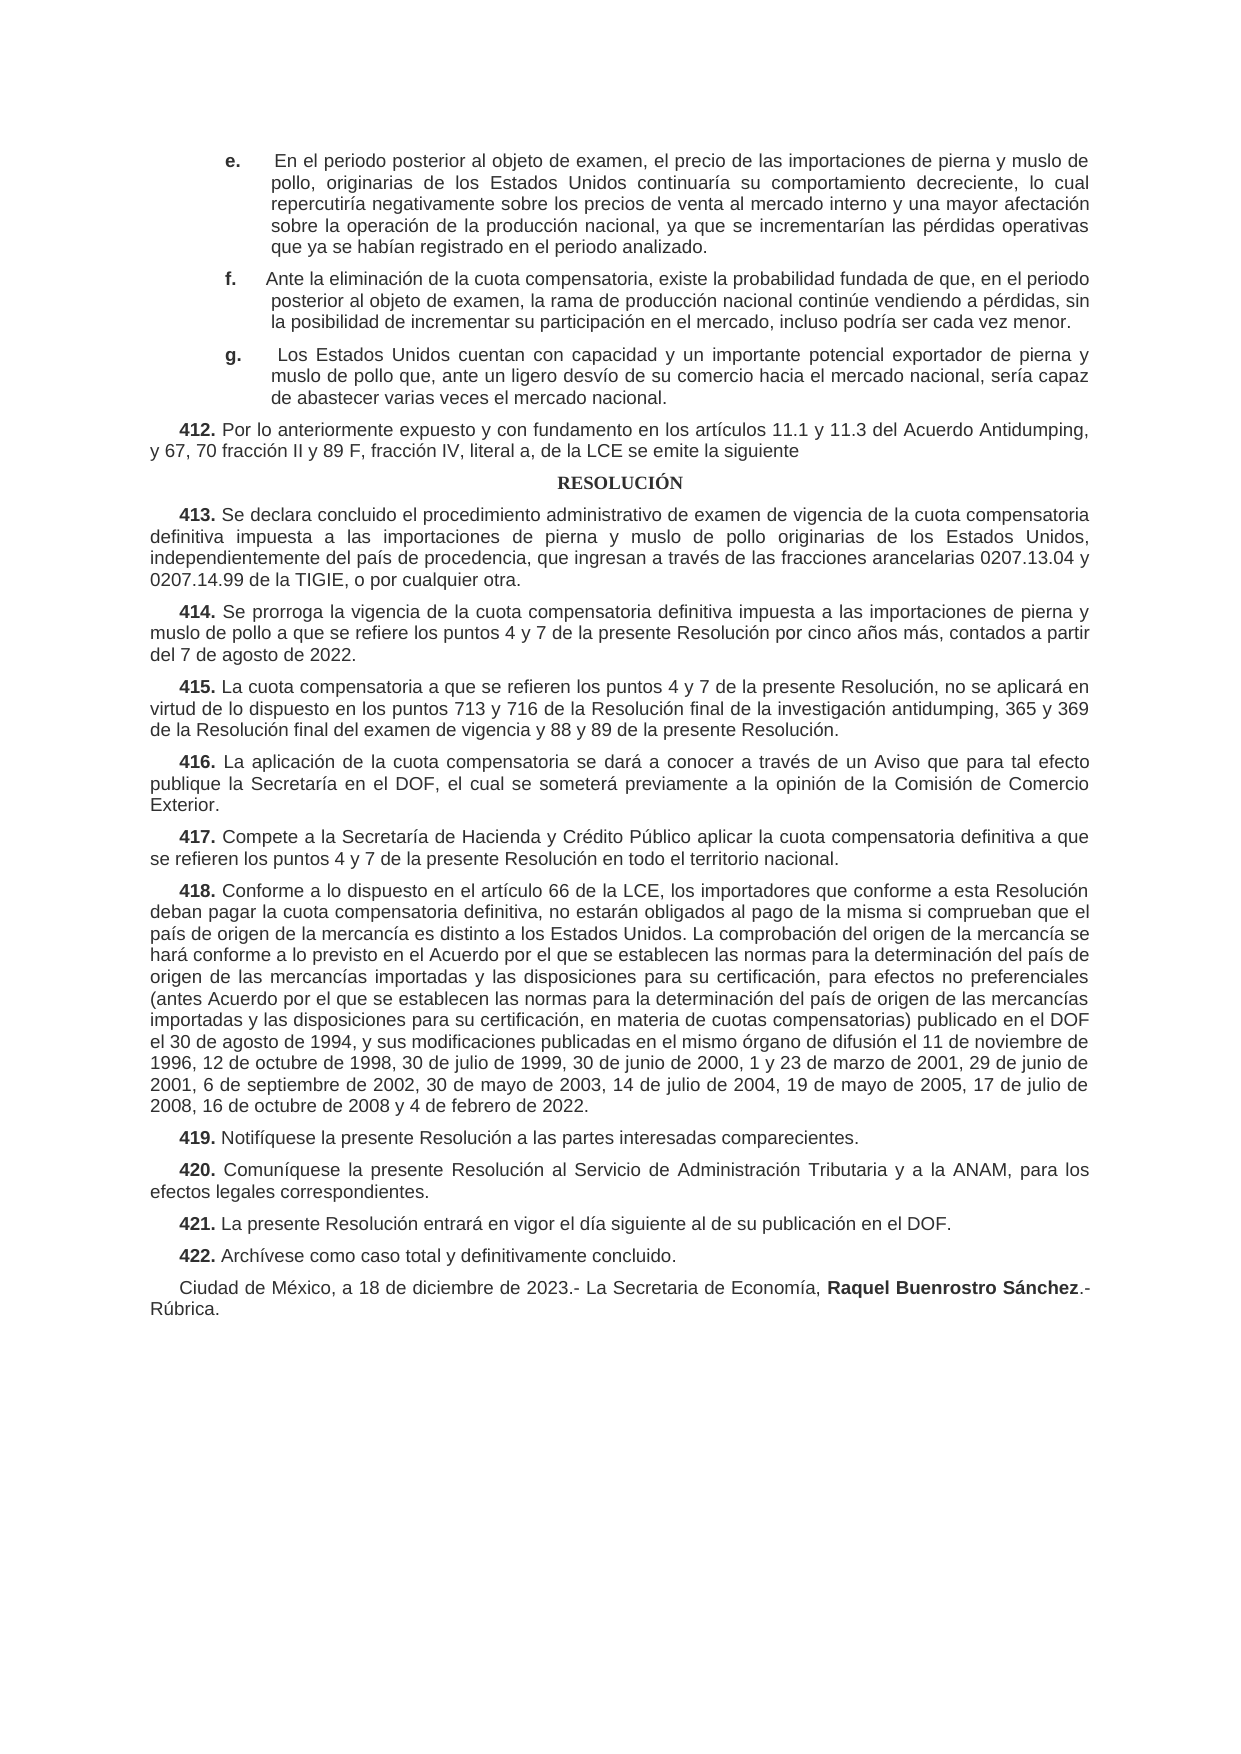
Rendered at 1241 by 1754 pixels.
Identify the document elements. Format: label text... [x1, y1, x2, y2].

text 420. Comuníquese la presente Resolución al Servicio de Administración Tributaria y a la ANAM, para los efectos legales correspondientes. [150, 1159, 1090, 1202]
text 417. Compete a la Secretaría de Hacienda y Crédito Público aplicar la cuota compensatoria definitiva a que se refieren los puntos 4 y 7 de la presente Resolución en todo el territorio nacional. [150, 826, 1090, 869]
text g. Los Estados Unidos cuentan con capacidad y un importante potencial exportador de pierna y muslo de pollo que, ante un ligero desvío de su comercio hacia el mercado nacional, sería capaz de abastecer varias veces el mercado nacional. [225, 343, 1090, 408]
text 412. Por lo anteriormente expuesto y con fundamento en los artículos 11.1 y 11.3 del Acuerdo Antidumping, y 67, 70 fracción II y 89 F, fracción IV, literal a, de la LCE se emite la siguiente [150, 418, 1090, 462]
text 421. La presente Resolución entrará en vigor el día siguiente al de su publicación en el DOF. [150, 1213, 1090, 1234]
text e. En el periodo posterior al objeto de examen, el precio de las importaciones de pierna y muslo de pollo, originarias de los Estados Unidos continuaría su comportamiento decreciente, lo cual repercutiría negativamente sobre los precios de venta al mercado interno y una mayor afectación sobre la operación de la producción nacional, ya que se incrementarían las pérdidas operativas que ya se habían registrado en el periodo analizado. [225, 150, 1090, 258]
text RESOLUCIÓN [150, 472, 1090, 493]
text 418. Conforme a lo dispuesto en el artículo 66 de la LCE, los importadores que conforme a esta Resolución deban pagar la cuota compensatoria definitiva, no estarán obligados al pago de la misma si comprueban que el país de origen de la mercancía es distinto a los Estados Unidos. La comprobación del origen de la mercancía se hará conforme a lo previsto en el Acuerdo por el que se establecen las normas para la determinación del país de origen de las mercancías importadas y las disposiciones para su certificación, para efectos no preferenciales (antes Acuerdo por el que se establecen las normas para la determinación del país de origen de las mercancías importadas y las disposiciones para su certificación, en materia de cuotas compensatorias) publicado en el DOF el 30 de agosto de 1994, y sus modificaciones publicadas en el mismo órgano de difusión el 11 de noviembre de 1996, 12 de octubre de 1998, 30 de julio de 1999, 30 de junio de 2000, 1 y 23 de marzo de 2001, 29 de junio de 2001, 6 de septiembre de 2002, 30 de mayo de 2003, 14 de julio de 2004, 19 de mayo de 2005, 17 de julio de 2008, 16 de octubre de 2008 y 4 de febrero de 2022. [150, 879, 1090, 1117]
text f. Ante la eliminación de la cuota compensatoria, existe la probabilidad fundada de que, en el periodo posterior al objeto de examen, la rama de producción nacional continúe vendiendo a pérdidas, sin la posibilidad de incrementar su participación en el mercado, incluso podría ser cada vez menor. [225, 268, 1090, 333]
text 413. Se declara concluido el procedimiento administrativo de examen de vigencia de la cuota compensatoria definitiva impuesta a las importaciones de pierna y muslo de pollo originarias de los Estados Unidos, independientemente del país de procedencia, que ingresan a través de las fracciones arancelarias 0207.13.04 y 0207.14.99 de la TIGIE, o por cualquier otra. [150, 504, 1090, 590]
text 416. La aplicación de la cuota compensatoria se dará a conocer a través de un Aviso que para tal efecto publique la Secretaría en el DOF, el cual se someterá previamente a la opinión de la Comisión de Comercio Exterior. [150, 751, 1090, 816]
text 415. La cuota compensatoria a que se refieren los puntos 4 y 7 de la presente Resolución, no se aplicará en virtud de lo dispuesto en los puntos 713 y 716 de la Resolución final de la investigación antidumping, 365 y 369 de la Resolución final del examen de vigencia y 88 y 89 de la presente Resolución. [150, 676, 1090, 740]
text Ciudad de México, a 18 de diciembre de 2023.- La Secretaria de Economía, Raquel Buenrostro Sánchez.- Rúbrica. [150, 1277, 1090, 1320]
text 422. Archívese como caso total y definitivamente concluido. [150, 1244, 1090, 1266]
text 414. Se prorroga la vigencia de la cuota compensatoria definitiva impuesta a las importaciones de pierna y muslo de pollo a que se refiere los puntos 4 y 7 de la presente Resolución por cinco años más, contados a partir del 7 de agosto de 2022. [150, 601, 1090, 665]
text 419. Notifíquese la presente Resolución a las partes interesadas comparecientes. [150, 1127, 1090, 1149]
